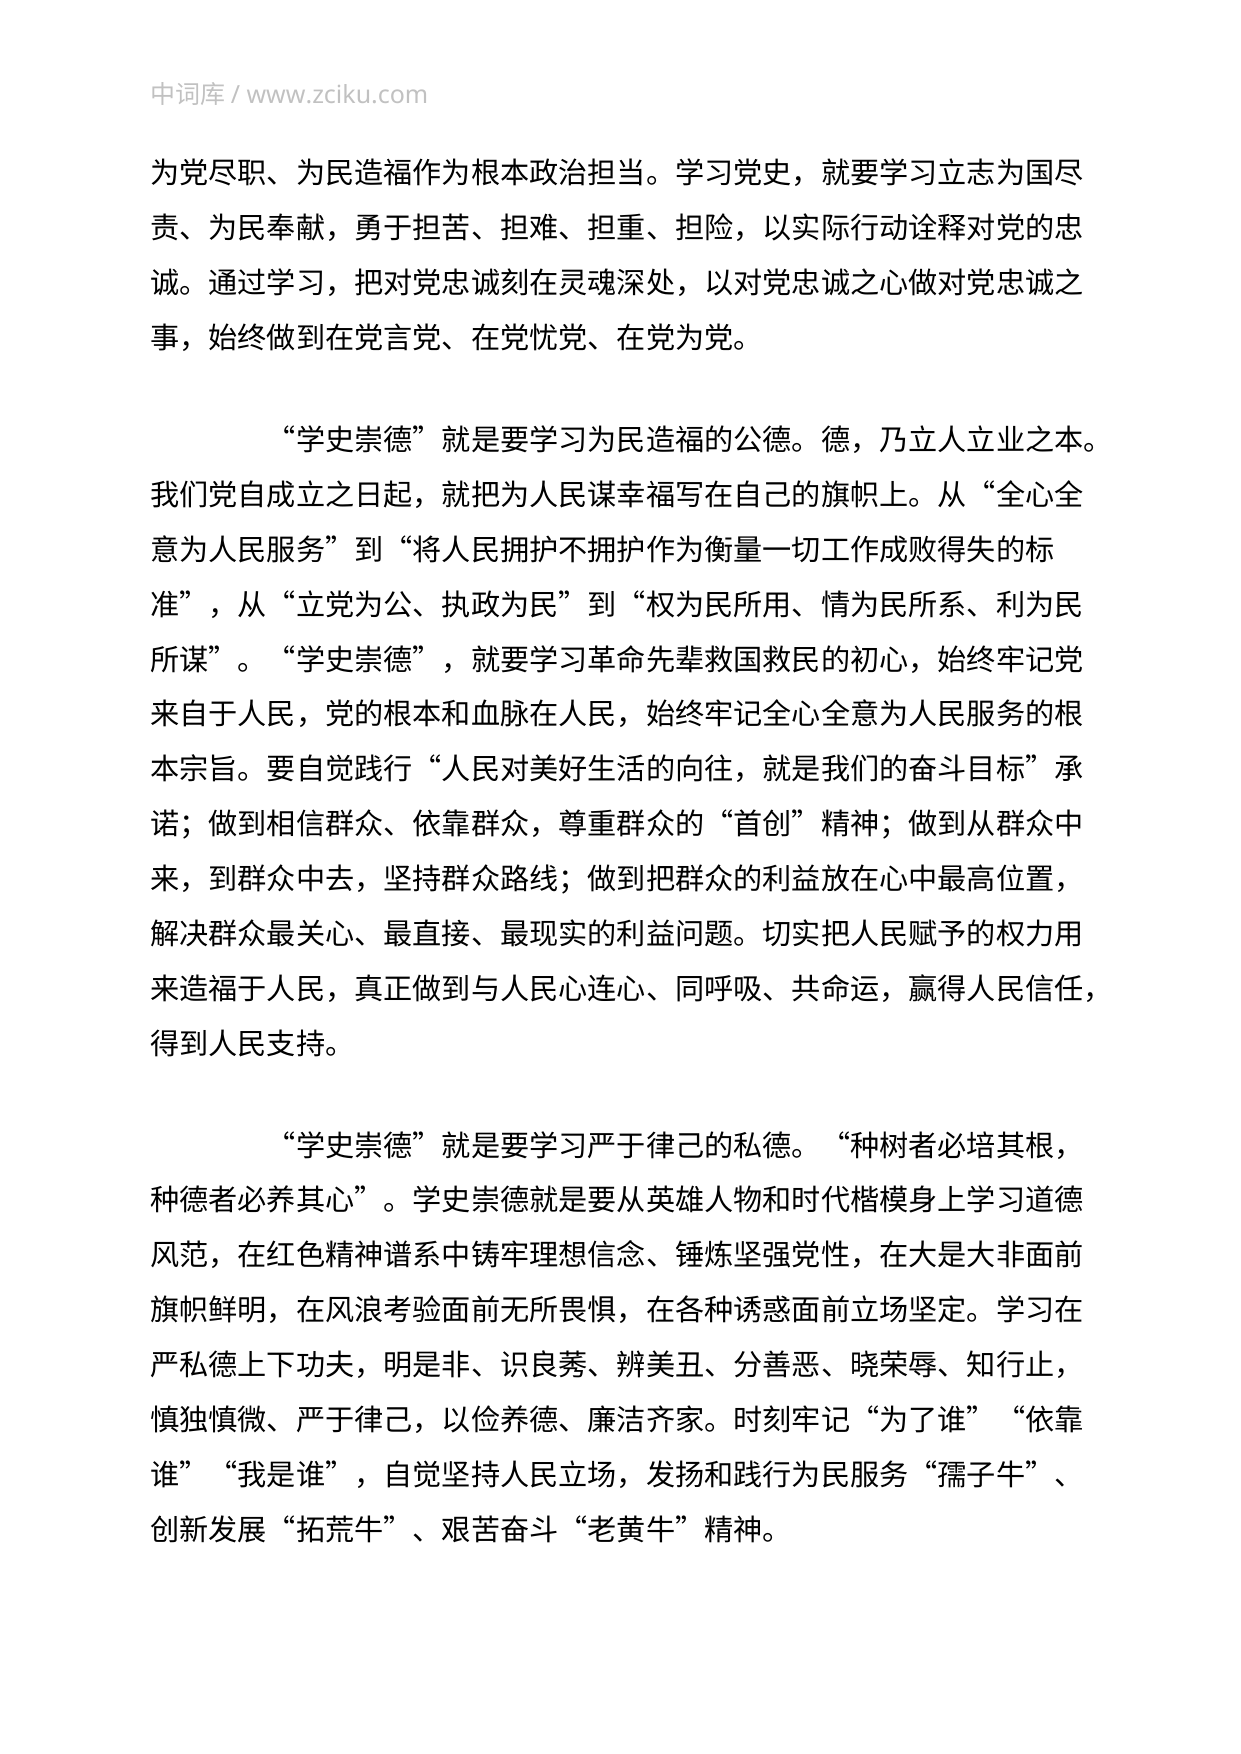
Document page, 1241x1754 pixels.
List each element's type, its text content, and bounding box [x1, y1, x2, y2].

text “学史崇德”就是要学习严于律己的私德。“种树者必培其根，种德者必养其心”。学史崇德就是要从英雄人物和时代楷模身上学习道德风范，在红色精神谱系中铸牢理想信念、锤炼坚强党性，在大是大非面前旗帜鲜明，在风浪考验面前无所畏惧，在各种诱惑面前立场坚定。学习在严私德上下功夫，明是非、识良莠、辨美丑、分善恶、晓荣辱、知行止，慎独慎微、严于律己，以俭养德、廉洁齐家。时刻牢记“为了谁”“依靠谁”“我是谁”，自觉坚持人民立场，发扬和践行为民服务“孺子牛”、创新发展“拓荒牛”、艰苦奋斗“老黄牛”精神。 [150, 1122, 1090, 1549]
text “学史崇德”就是要学习为民造福的公德。德，乃立人立业之本。我们党自成立之日起，就把为人民谋幸福写在自己的旗帜上。从“全心全意为人民服务”到“将人民拥护不拥护作为衡量一切工作成败得失的标准”，从“立党为公、执政为民”到“权为民所用、情为民所系、利为民所谋”。“学史崇德”，就要学习革命先辈救国救民的初心，始终牢记党来自于人民，党的根本和血脉在人民，始终牢记全心全意为人民服务的根本宗旨。要自觉践行“人民对美好生活的向往，就是我们的奋斗目标”承诺；做到相信群众、依靠群众，尊重群众的“首创”精神；做到从群众中来，到群众中去，坚持群众路线；做到把群众的利益放在心中最高位置，解决群众最关心、最直接、最现实的利益问题。切实把人民赋予的权力用来造福于人民，真正做到与人民心连心、同呼吸、共命运，赢得人民信任，得到人民支持。 [150, 416, 1090, 1063]
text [150, 150, 1090, 357]
